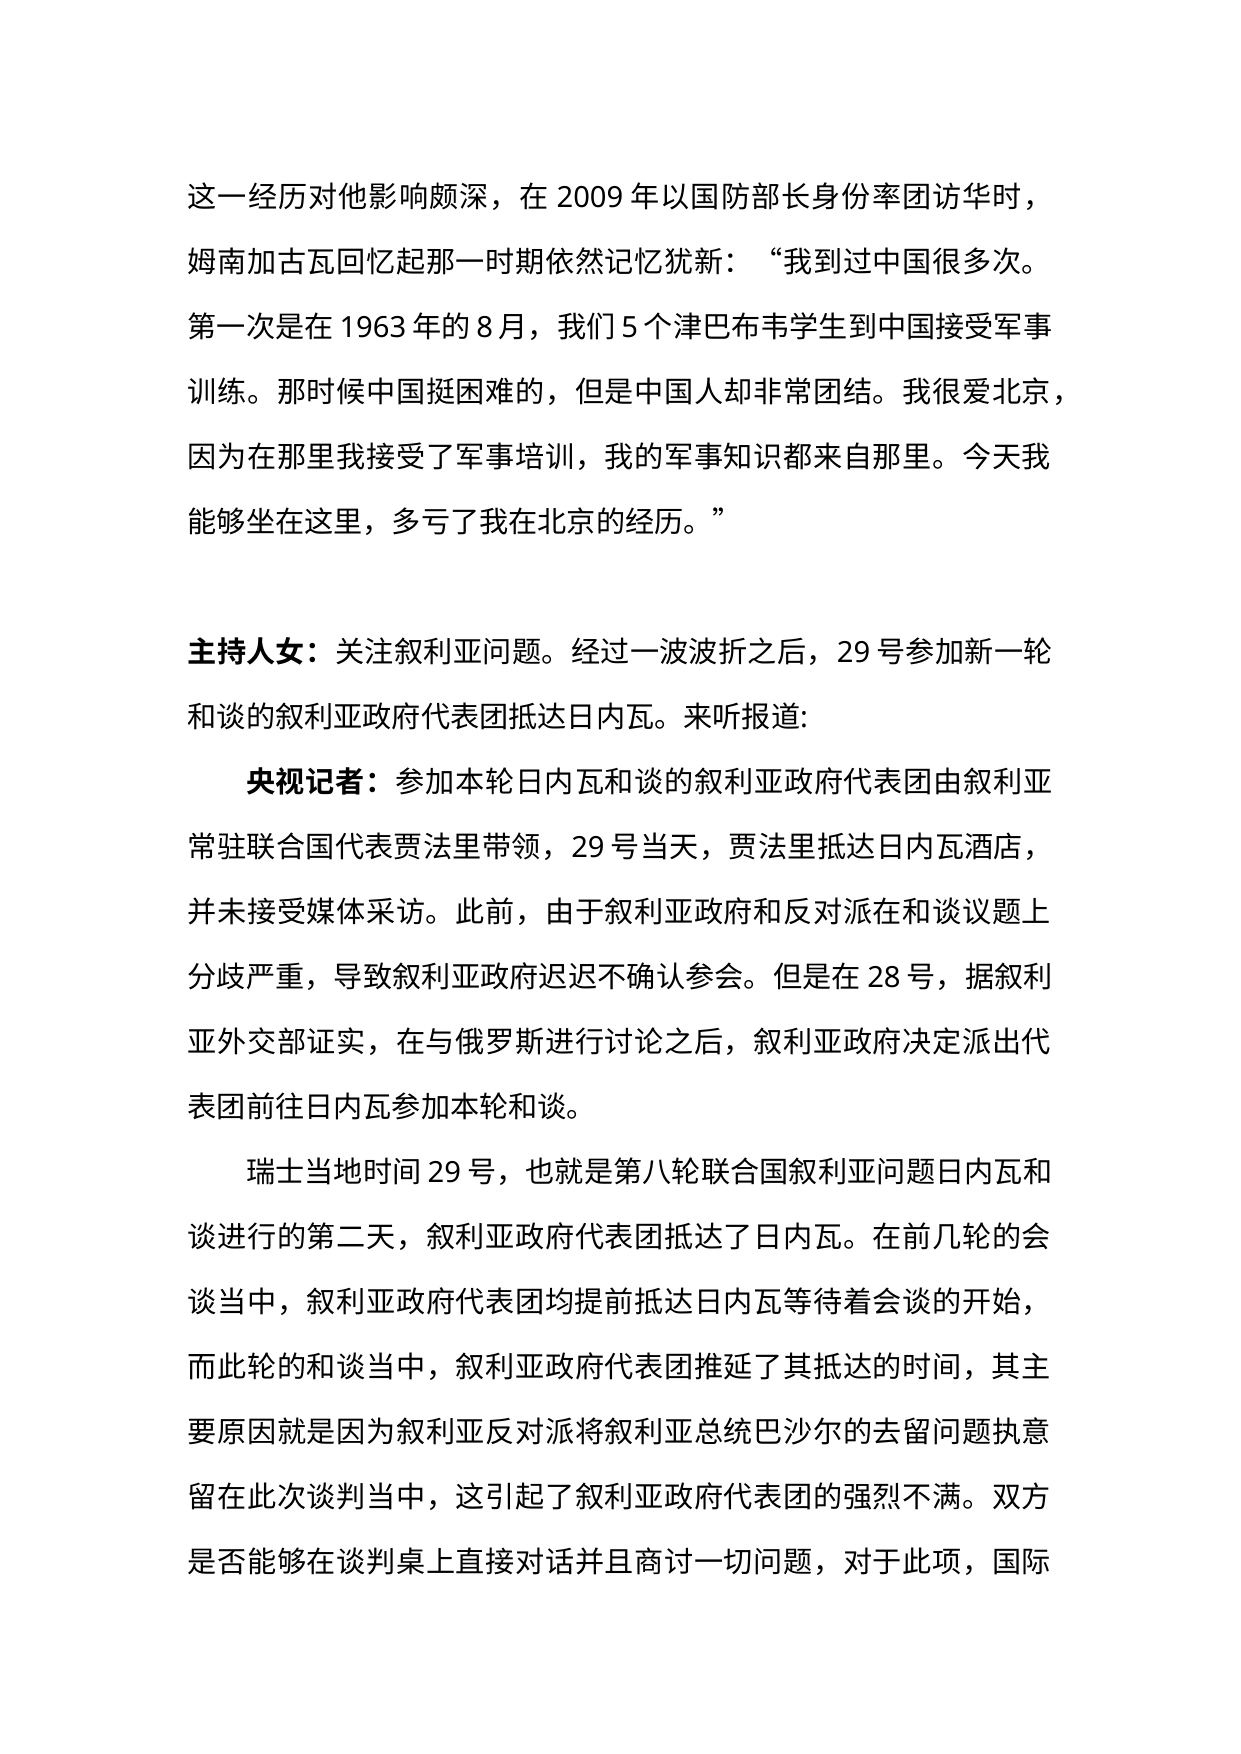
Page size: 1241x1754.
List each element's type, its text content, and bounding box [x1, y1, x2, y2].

text 主持人女：关注叙利亚问题。经过一波波折之后，29号参加新一轮和谈的叙利亚政府代表团抵达日内瓦。来听报道: [187, 617, 1053, 747]
text 央视记者：参加本轮日内瓦和谈的叙利亚政府代表团由叙利亚常驻联合国代表贾法里带领，29号当天，贾法里抵达日内瓦酒店，并未接受媒体采访。此前，由于叙利亚政府和反对派在和谈议题上分歧严重，导致叙利亚政府迟迟不确认参会。但是在28号，据叙利亚外交部证实，在与俄罗斯进行讨论之后，叙利亚政府决定派出代表团前往日内瓦参加本轮和谈。 [187, 747, 1053, 1137]
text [187, 1137, 1053, 1592]
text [187, 162, 1053, 552]
